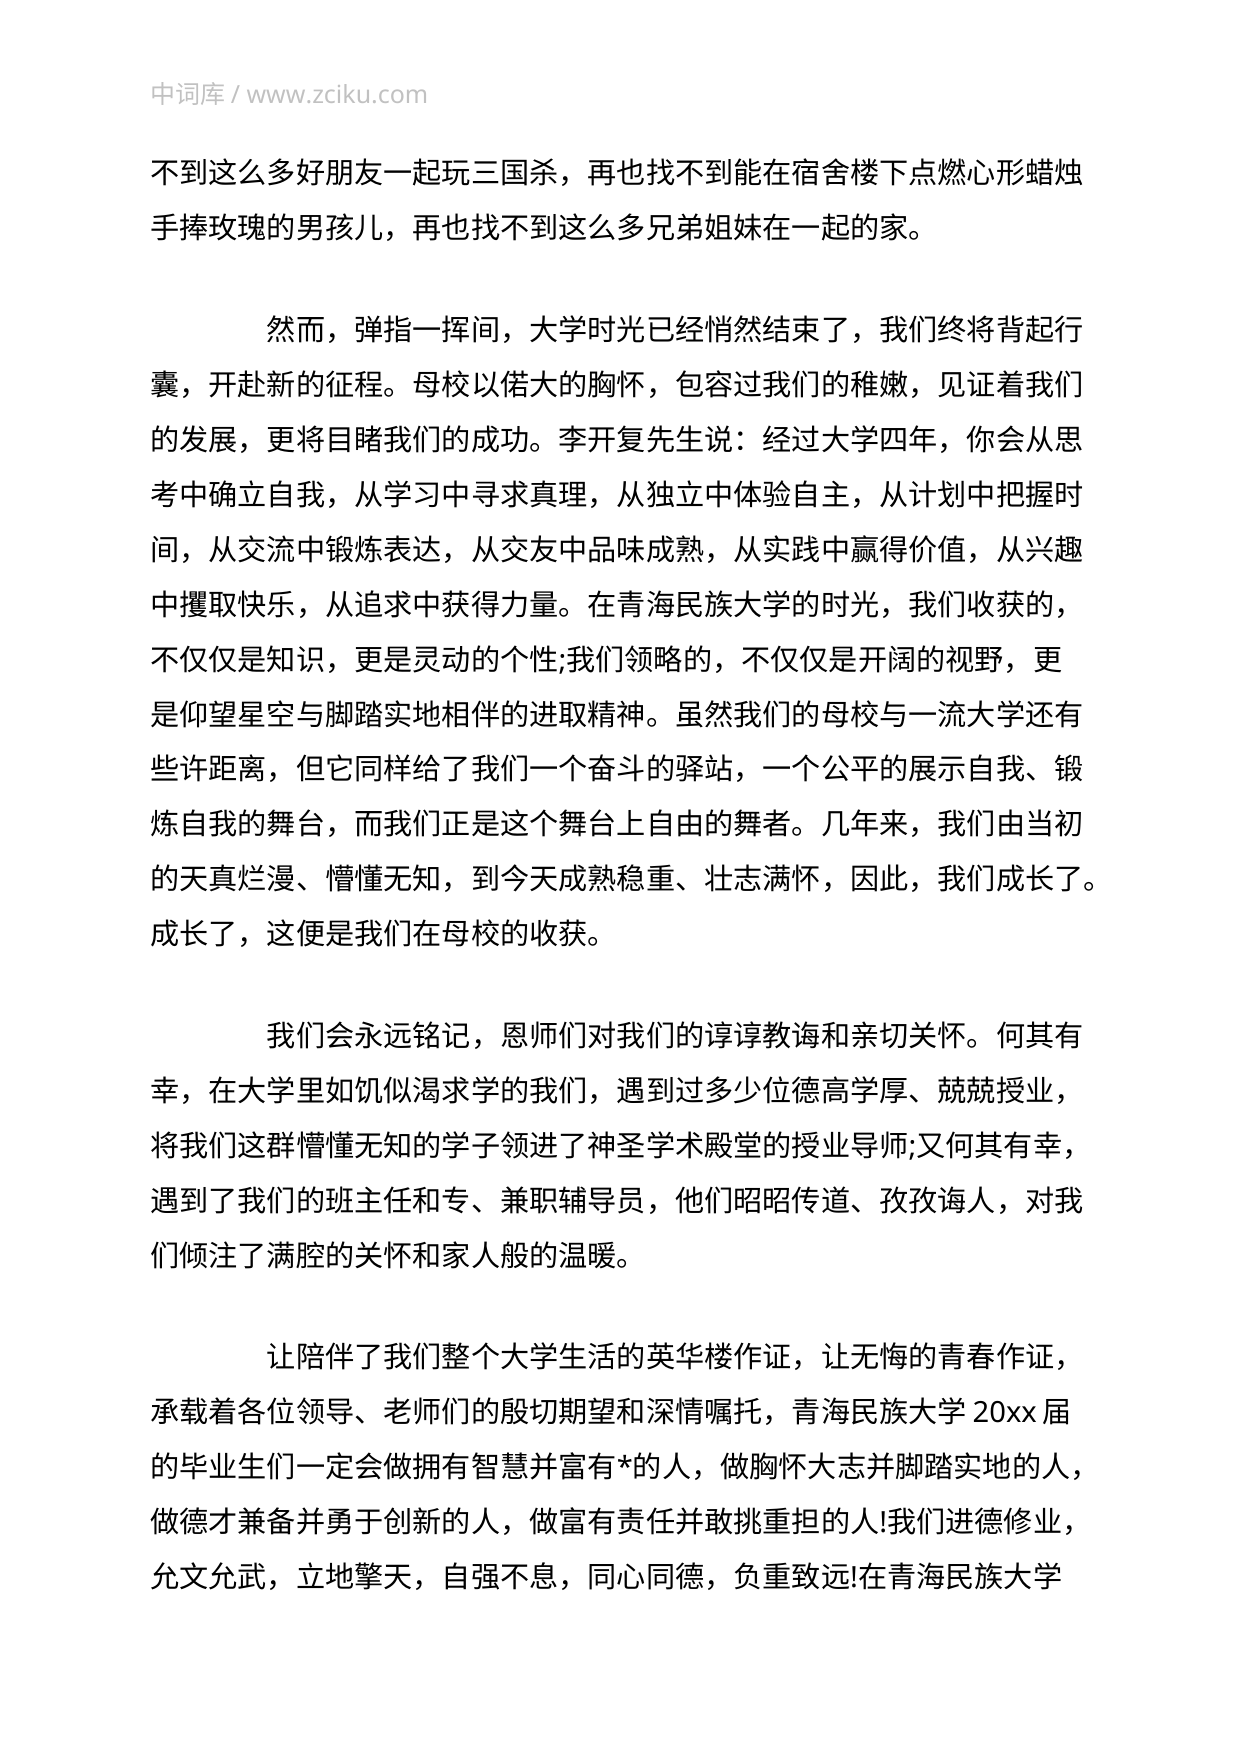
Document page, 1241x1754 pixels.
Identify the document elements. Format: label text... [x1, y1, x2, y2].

text 我们会永远铭记，恩师们对我们的谆谆教诲和亲切关怀。何其有幸，在大学里如饥似渴求学的我们，遇到过多少位德高学厚、兢兢授业，将我们这群懵懂无知的学子领进了神圣学术殿堂的授业导师;又何其有幸，遇到了我们的班主任和专、兼职辅导员，他们昭昭传道、孜孜诲人，对我们倾注了满腔的关怀和家人般的温暖。 [150, 1012, 1090, 1274]
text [150, 1334, 1090, 1596]
text 然而，弹指一挥间，大学时光已经悄然结束了，我们终将背起行囊，开赴新的征程。母校以偌大的胸怀，包容过我们的稚嫩，见证着我们的发展，更将目睹我们的成功。李开复先生说：经过大学四年，你会从思考中确立自我，从学习中寻求真理，从独立中体验自主，从计划中把握时间，从交流中锻炼表达，从交友中品味成熟，从实践中赢得价值，从兴趣中攫取快乐，从追求中获得力量。在青海民族大学的时光，我们收获的，不仅仅是知识，更是灵动的个性;我们领略的，不仅仅是开阔的视野，更是仰望星空与脚踏实地相伴的进取精神。虽然我们的母校与一流大学还有些许距离，但它同样给了我们一个奋斗的驿站，一个公平的展示自我、锻炼自我的舞台，而我们正是这个舞台上自由的舞者。几年来，我们由当初的天真烂漫、懵懂无知，到今天成熟稳重、壮志满怀，因此，我们成长了。成长了，这便是我们在母校的收获。 [150, 307, 1090, 953]
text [150, 150, 1090, 247]
